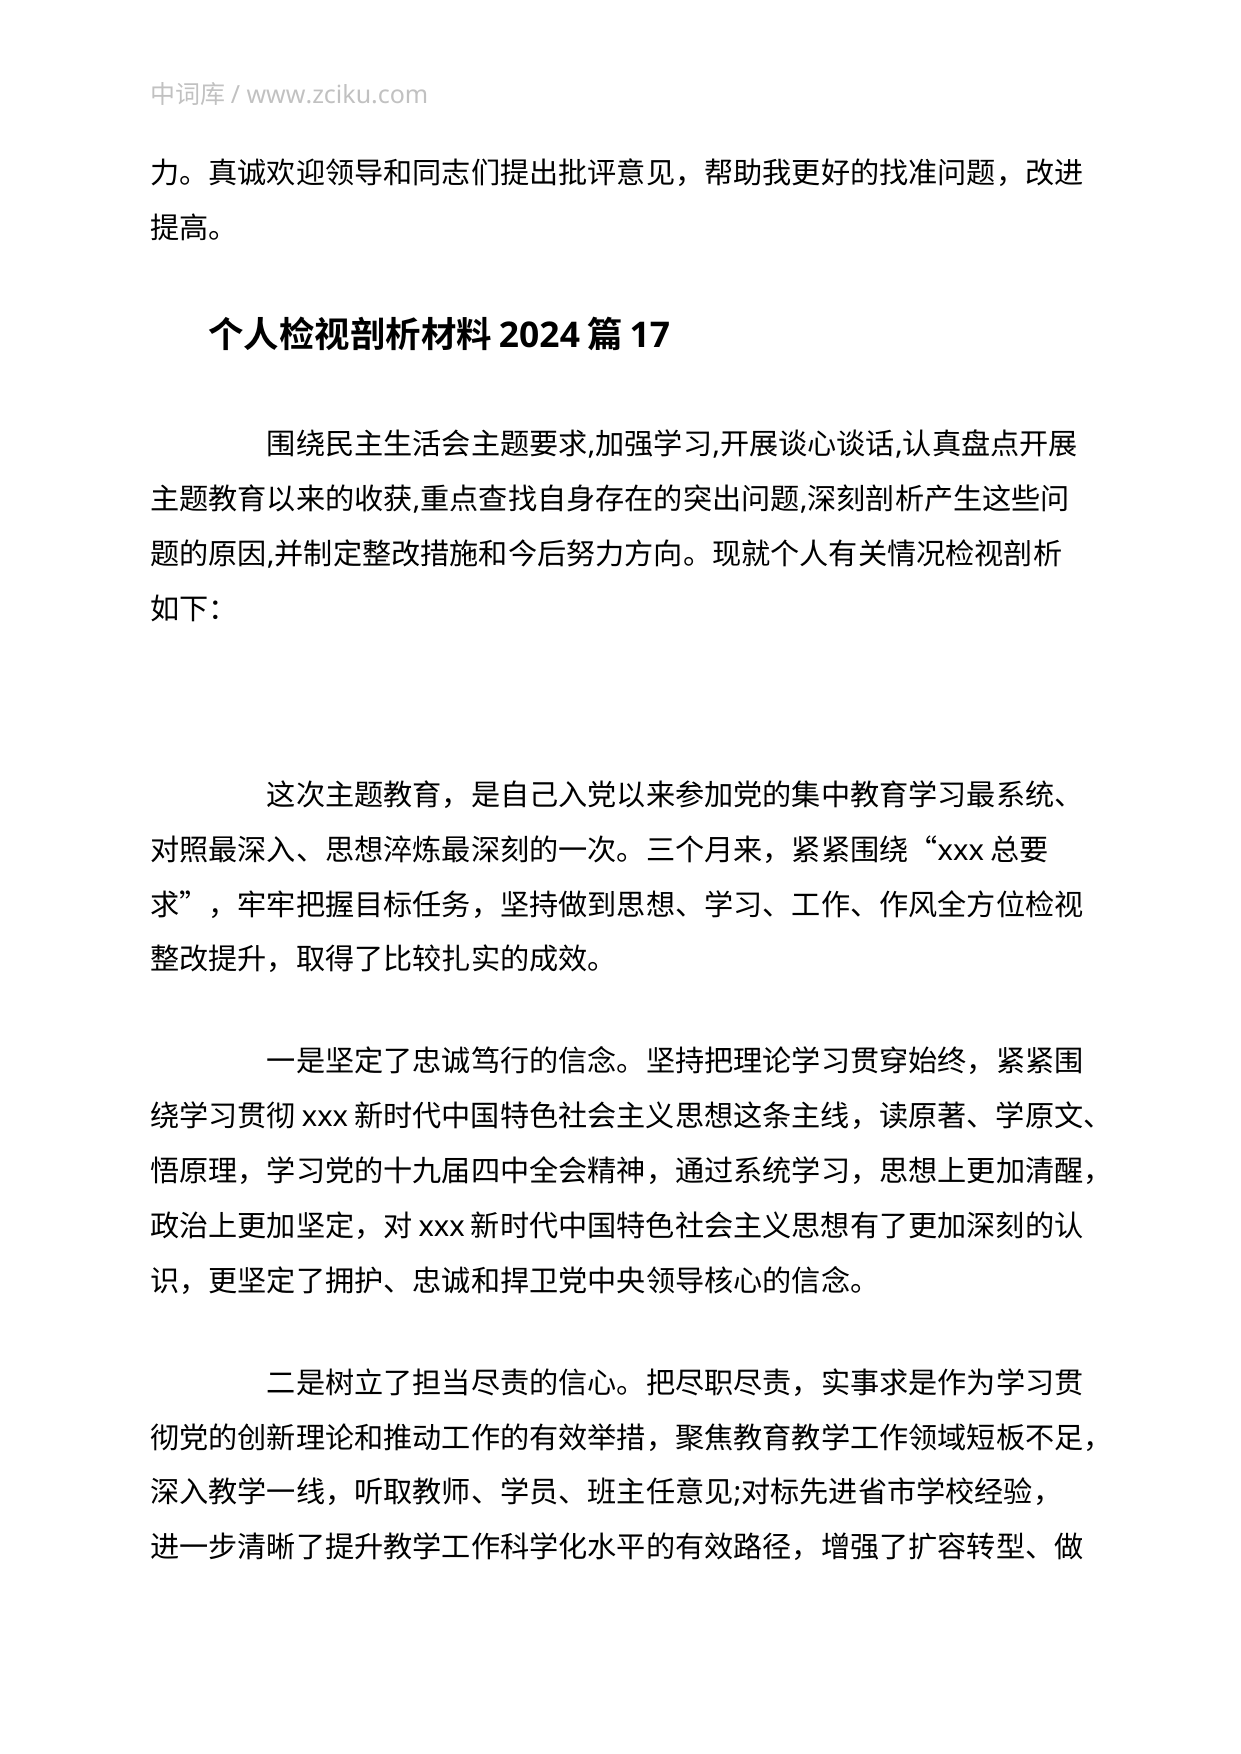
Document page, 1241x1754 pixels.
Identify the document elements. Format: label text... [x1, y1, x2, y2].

text 个人检视剖析材料2024篇17 [150, 307, 1090, 358]
text 围绕民主生活会主题要求,加强学习,开展谈心谈话,认真盘点开展主题教育以来的收获,重点查找自身存在的突出问题,深刻剖析产生这些问题的原因,并制定整改措施和今后努力方向。现就个人有关情况检视剖析如下： [150, 420, 1090, 627]
text 这次主题教育，是自己入党以来参加党的集中教育学习最系统、对照最深入、思想淬炼最深刻的一次。三个月来，紧紧围绕“xxx总要求”，牢牢把握目标任务，坚持做到思想、学习、工作、作风全方位检视整改提升，取得了比较扎实的成效。 [150, 771, 1090, 978]
text 一是坚定了忠诚笃行的信念。坚持把理论学习贯穿始终，紧紧围绕学习贯彻xxx新时代中国特色社会主义思想这条主线，读原著、学原文、悟原理，学习党的十九届四中全会精神，通过系统学习，思想上更加清醒，政治上更加坚定，对xxx新时代中国特色社会主义思想有了更加深刻的认识，更坚定了拥护、忠诚和捍卫党中央领导核心的信念。 [150, 1038, 1090, 1300]
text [150, 150, 1090, 247]
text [150, 1359, 1090, 1566]
